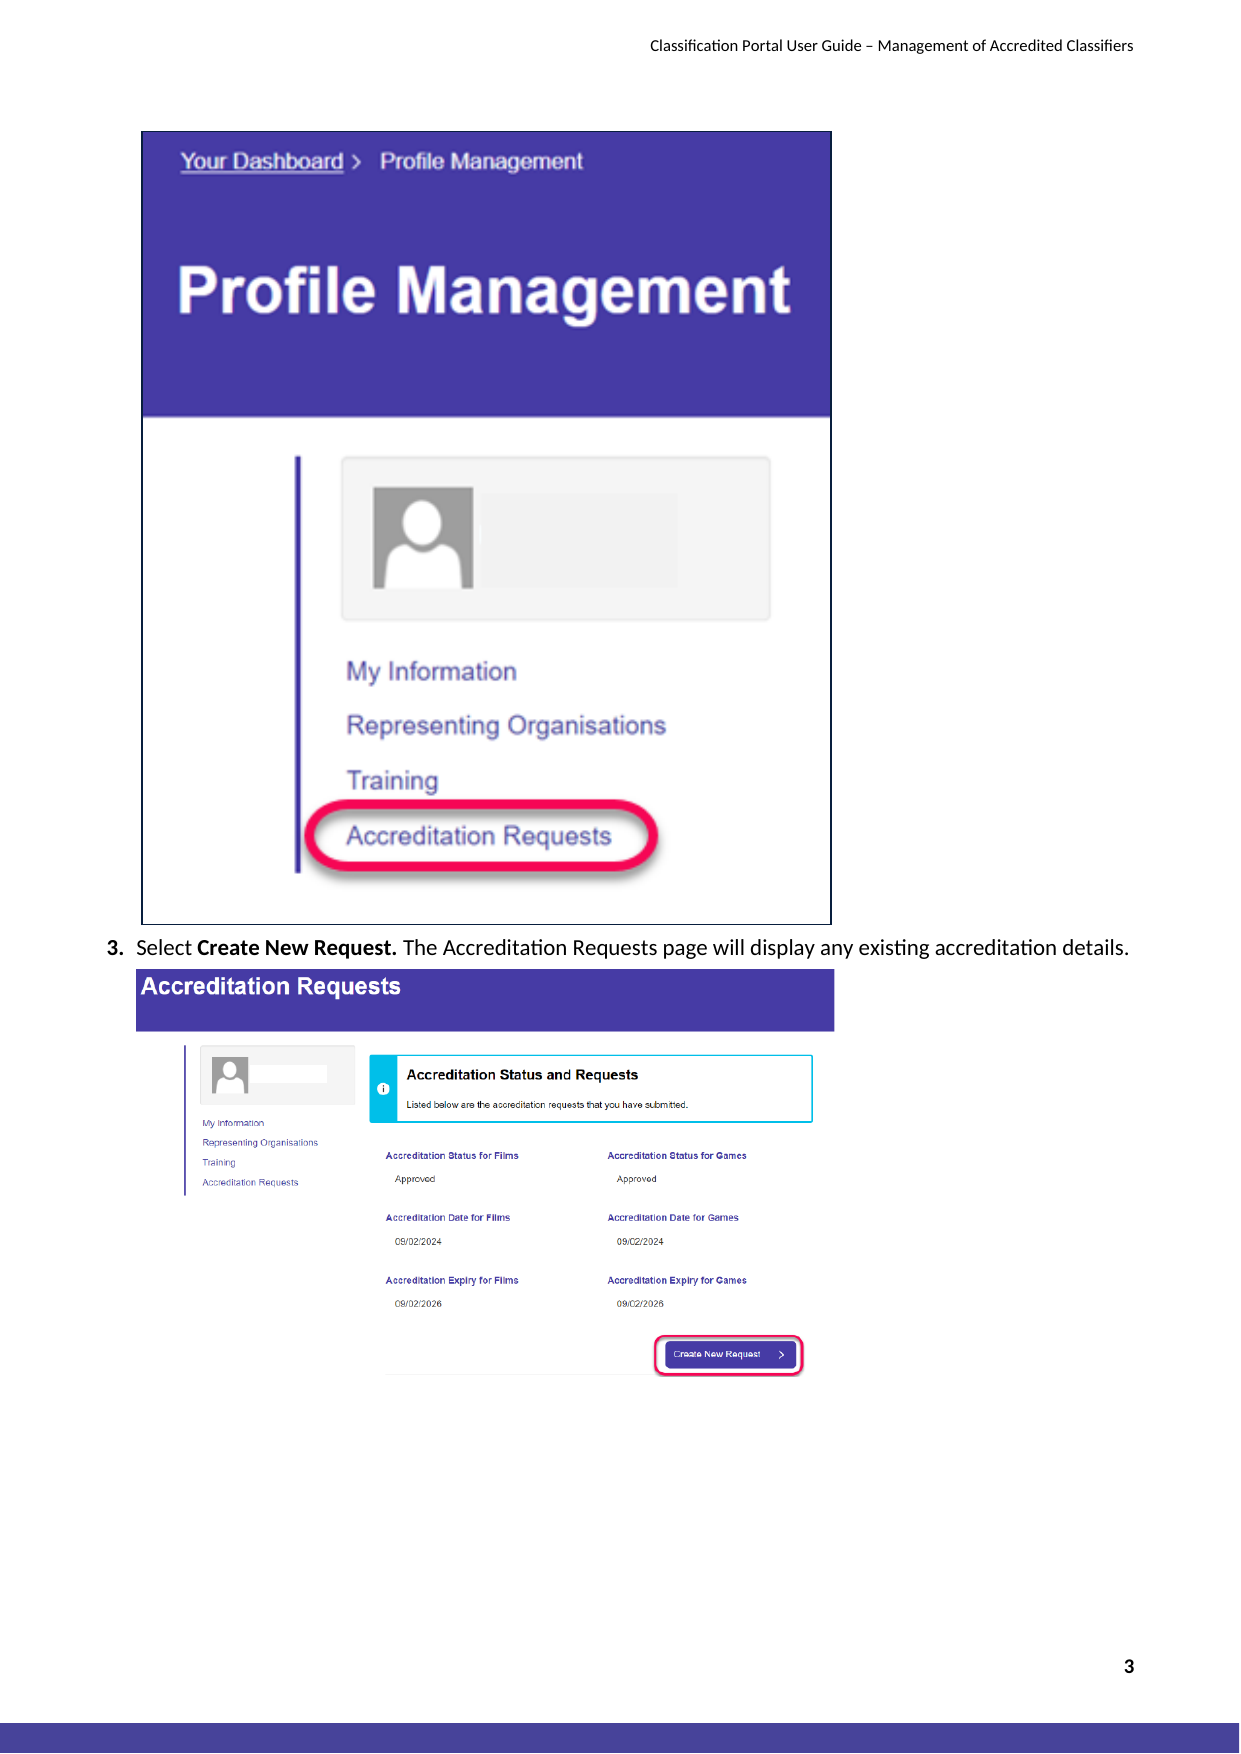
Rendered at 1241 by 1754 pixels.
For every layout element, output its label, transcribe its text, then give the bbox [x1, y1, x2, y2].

picture [136, 969, 835, 1377]
picture [143, 132, 830, 924]
list Select Create New Request. The Accreditation Requests page will display any existing accreditation details. [106, 933, 1134, 961]
picture [0, 1723, 1240, 1753]
